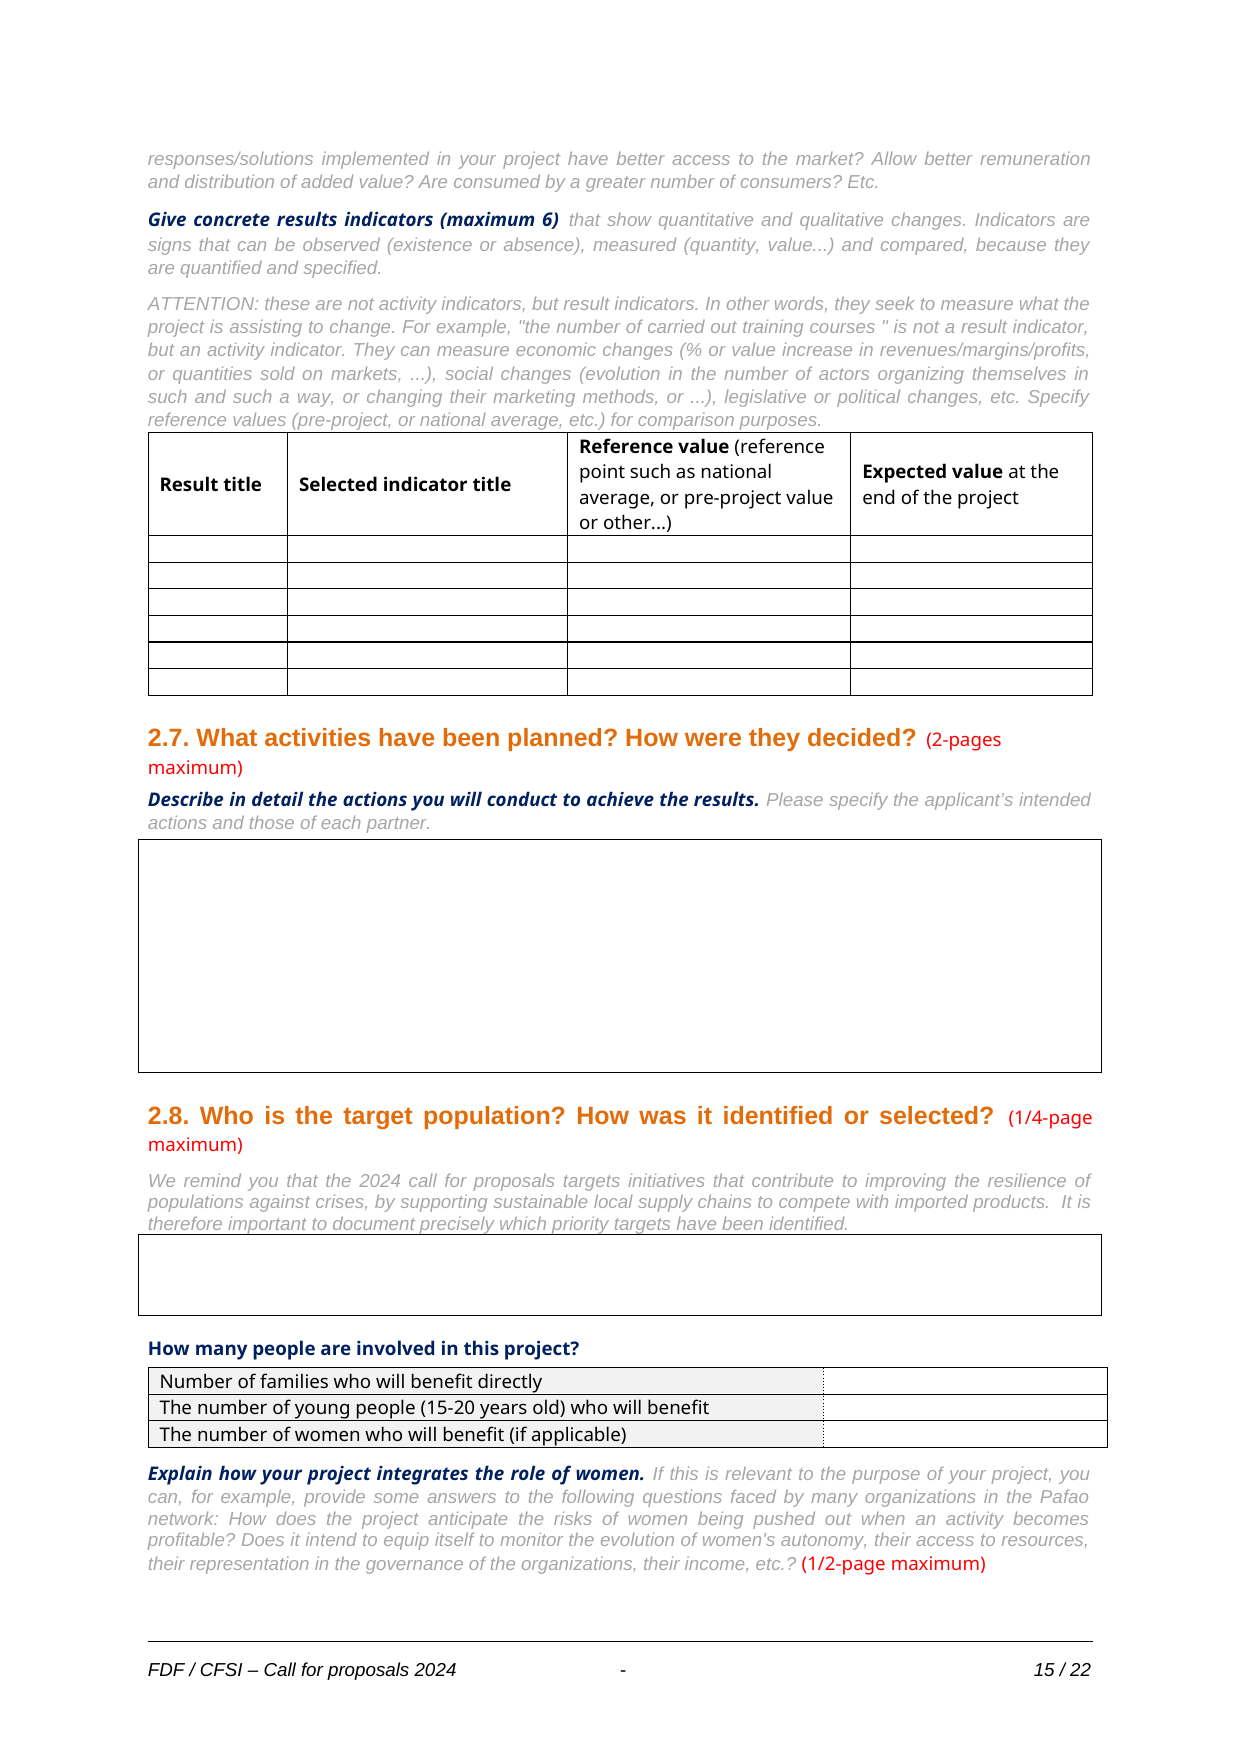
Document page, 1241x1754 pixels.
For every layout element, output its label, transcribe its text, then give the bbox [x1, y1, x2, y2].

table_cell [824, 1421, 1107, 1447]
table_cell [568, 563, 850, 588]
table_cell The number of women who will benefit (if applicable) [149, 1421, 824, 1447]
table_header Expected value at the end of the project [851, 433, 1092, 535]
table_cell [288, 669, 567, 694]
table_cell [149, 536, 287, 562]
text How many people are involved in this project? [148, 1335, 1093, 1361]
table_cell [851, 643, 1092, 668]
table_cell [288, 536, 567, 562]
table_cell [149, 589, 287, 615]
table_cell [149, 669, 287, 694]
table_cell [568, 669, 850, 694]
text Give concrete results indicators (maximum 6) that show quantitative and qualitative changes. Indicators are signs that can be observed (existence or absence), measured (quantity, value...) and compared, because they are quantified and specified. [148, 207, 1093, 278]
table_header Selected indicator title [288, 433, 567, 535]
table_cell [851, 536, 1092, 562]
table_cell [288, 563, 567, 588]
table_cell [568, 616, 850, 641]
text 2.8. Who is the target population? How was it identified or selected? (1/4-page maximum) [148, 1098, 1093, 1157]
table_header Reference value (reference point such as national average, or pre-project value or other...) [568, 433, 850, 535]
table_header Number of families who will benefit directly [149, 1368, 824, 1393]
table_cell [568, 643, 850, 668]
table_cell [851, 563, 1092, 588]
text ATTENTION: these are not activity indicators, but result indicators. In other words, they seek to measure what the project is assisting to change. For example, "the number of carried out training courses " is not a result indicator, but an activity indicator. They can measure economic changes (% or value increase in revenues/margins/profits, or quantities sold on markets, ...), social changes (evolution in the number of actors organizing themselves in such and such a way, or changing their marketing methods, or ...), legislative or political changes, etc. Specify reference values (pre-project, or national average, etc.) for comparison purposes. [148, 293, 1093, 430]
table_header [824, 1368, 1107, 1393]
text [148, 148, 1093, 192]
table_cell [851, 616, 1092, 641]
table_cell [568, 589, 850, 615]
table_cell [288, 589, 567, 615]
table_cell [851, 669, 1092, 694]
text We remind you that the 2024 call for proposals targets initiatives that contribute to improving the resilience of populations against crises, by supporting sustainable local supply chains to compete with imported products. It is therefore important to document precisely which priority targets have been identified. [148, 1170, 1093, 1234]
table_cell [568, 536, 850, 562]
table_cell [149, 616, 287, 641]
table_cell [288, 643, 567, 668]
table_cell [824, 1395, 1107, 1420]
table_cell [149, 643, 287, 668]
table_cell The number of young people (15-20 years old) who will benefit [149, 1395, 824, 1420]
table_cell [851, 589, 1092, 615]
table_cell [288, 616, 567, 641]
table_cell [149, 563, 287, 588]
table_header Result title [149, 433, 287, 535]
text Explain how your project integrates the role of women. If this is relevant to the purpose of your project, you can, for example, provide some answers to the following questions faced by many organizations in the Pafao network: How does the project anticipate the risks of women being pushed out when an activity becomes profitable? Does it intend to equip itself to monitor the evolution of women's autonomy, their access to resources, their representation in the governance of the organizations, their income, etc.? (1/2-page maximum) [148, 1460, 1093, 1576]
text Describe in detail the actions you will conduct to achieve the results. Please specify the applicant’s intended actions and those of each partner. [148, 786, 1093, 833]
text 2.7. What activities have been planned? How were they decided? (2-pages maximum) [148, 721, 1093, 780]
